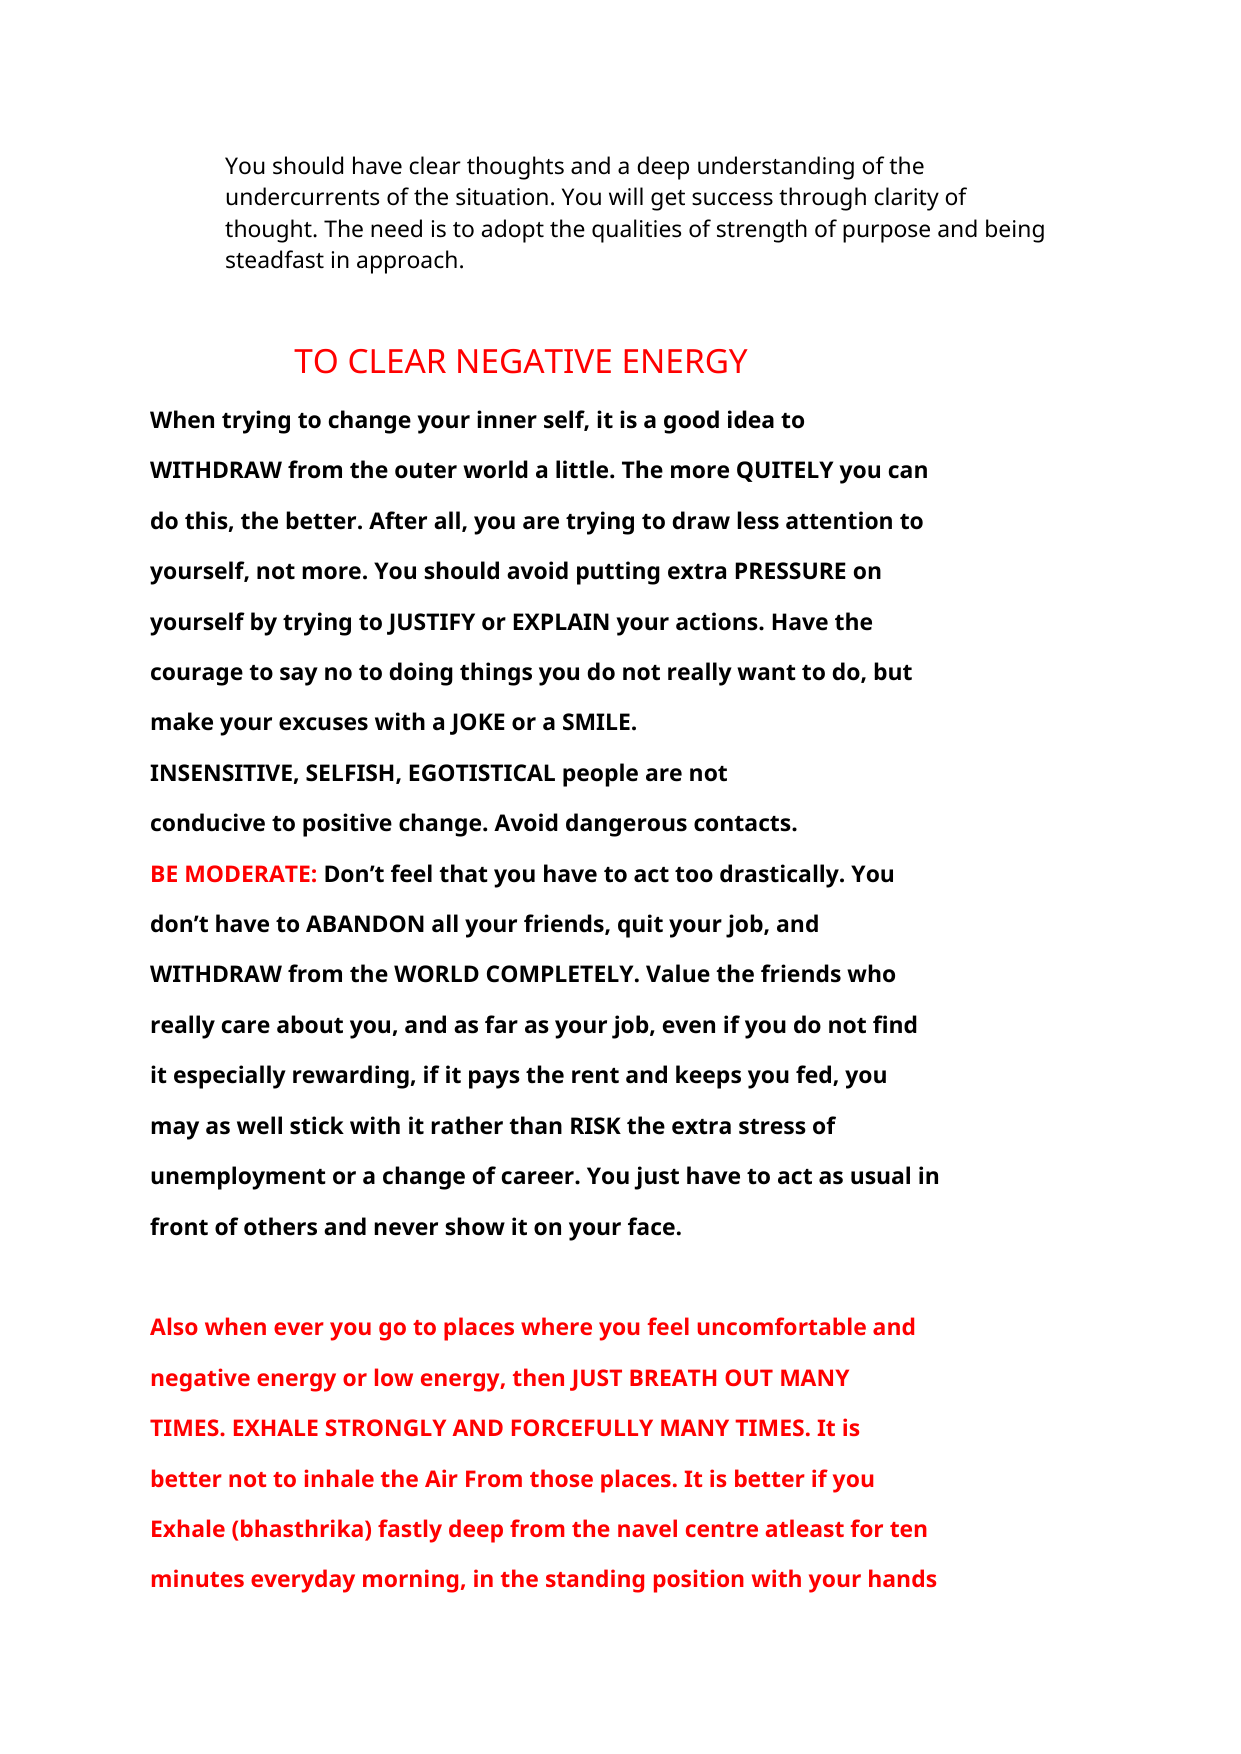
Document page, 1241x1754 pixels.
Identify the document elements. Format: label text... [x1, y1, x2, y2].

text WITHDRAW from the WORLD COMPLETELY. Value the friends who [150, 958, 1095, 989]
text conducive to positive change. Avoid dangerous contacts. [150, 807, 1095, 838]
list TO CLEAR NEGATIVE ENERGY [225, 337, 1090, 383]
text make your excuses with a JOKE or a SMILE. [150, 706, 1095, 737]
text don’t have to ABANDON all your friends, quit your job, and [150, 908, 1095, 939]
text TIMES. EXHALE STRONGLY AND FORCEFULLY MANY TIMES. It is [150, 1412, 1095, 1443]
text do this, the better. After all, you are trying to draw less attention to [150, 504, 1095, 536]
text better not to inhale the Air From those places. It is better if you [150, 1462, 1095, 1494]
text really care about you, and as far as your job, even if you do not find [150, 1009, 1095, 1040]
list thought. The need is to adopt the qualities of strength of purpose and being steadfast in approach. [225, 212, 1090, 275]
list You should have clear thoughts and a deep understanding of the [225, 150, 1090, 181]
text negative energy or low energy, then JUST BREATH OUT MANY [150, 1362, 1095, 1393]
text may as well stick with it rather than RISK the extra stress of [150, 1109, 1095, 1141]
text Exhale (bhasthrika) fastly deep from the navel centre atleast for ten [150, 1513, 1095, 1544]
text INSENSITIVE, SELFISH, EGOTISTICAL people are not [150, 757, 1095, 788]
text yourself, not more. You should avoid putting extra PRESSURE on [150, 555, 1095, 586]
text front of others and never show it on your face. [150, 1210, 1095, 1242]
text BE MODERATE: Don’t feel that you have to act too drastically. You [150, 857, 1095, 889]
text When trying to change your inner self, it is a good idea to [150, 404, 1095, 435]
text courage to say no to doing things you do not really want to do, but [150, 656, 1095, 687]
text WITHDRAW from the outer world a little. The more QUITELY you can [150, 454, 1095, 485]
text minutes everyday morning, in the standing position with your hands [150, 1563, 1095, 1594]
text yourself by trying to JUSTIFY or EXPLAIN your actions. Have the [150, 605, 1095, 637]
text it especially rewarding, if it pays the rent and keeps you fed, you [150, 1059, 1095, 1090]
list undercurrents of the situation. You will get success through clarity of [225, 181, 1090, 212]
text Also when ever you go to places where you feel uncomfortable and [150, 1311, 1095, 1342]
text unemployment or a change of career. You just have to act as usual in [150, 1160, 1095, 1191]
